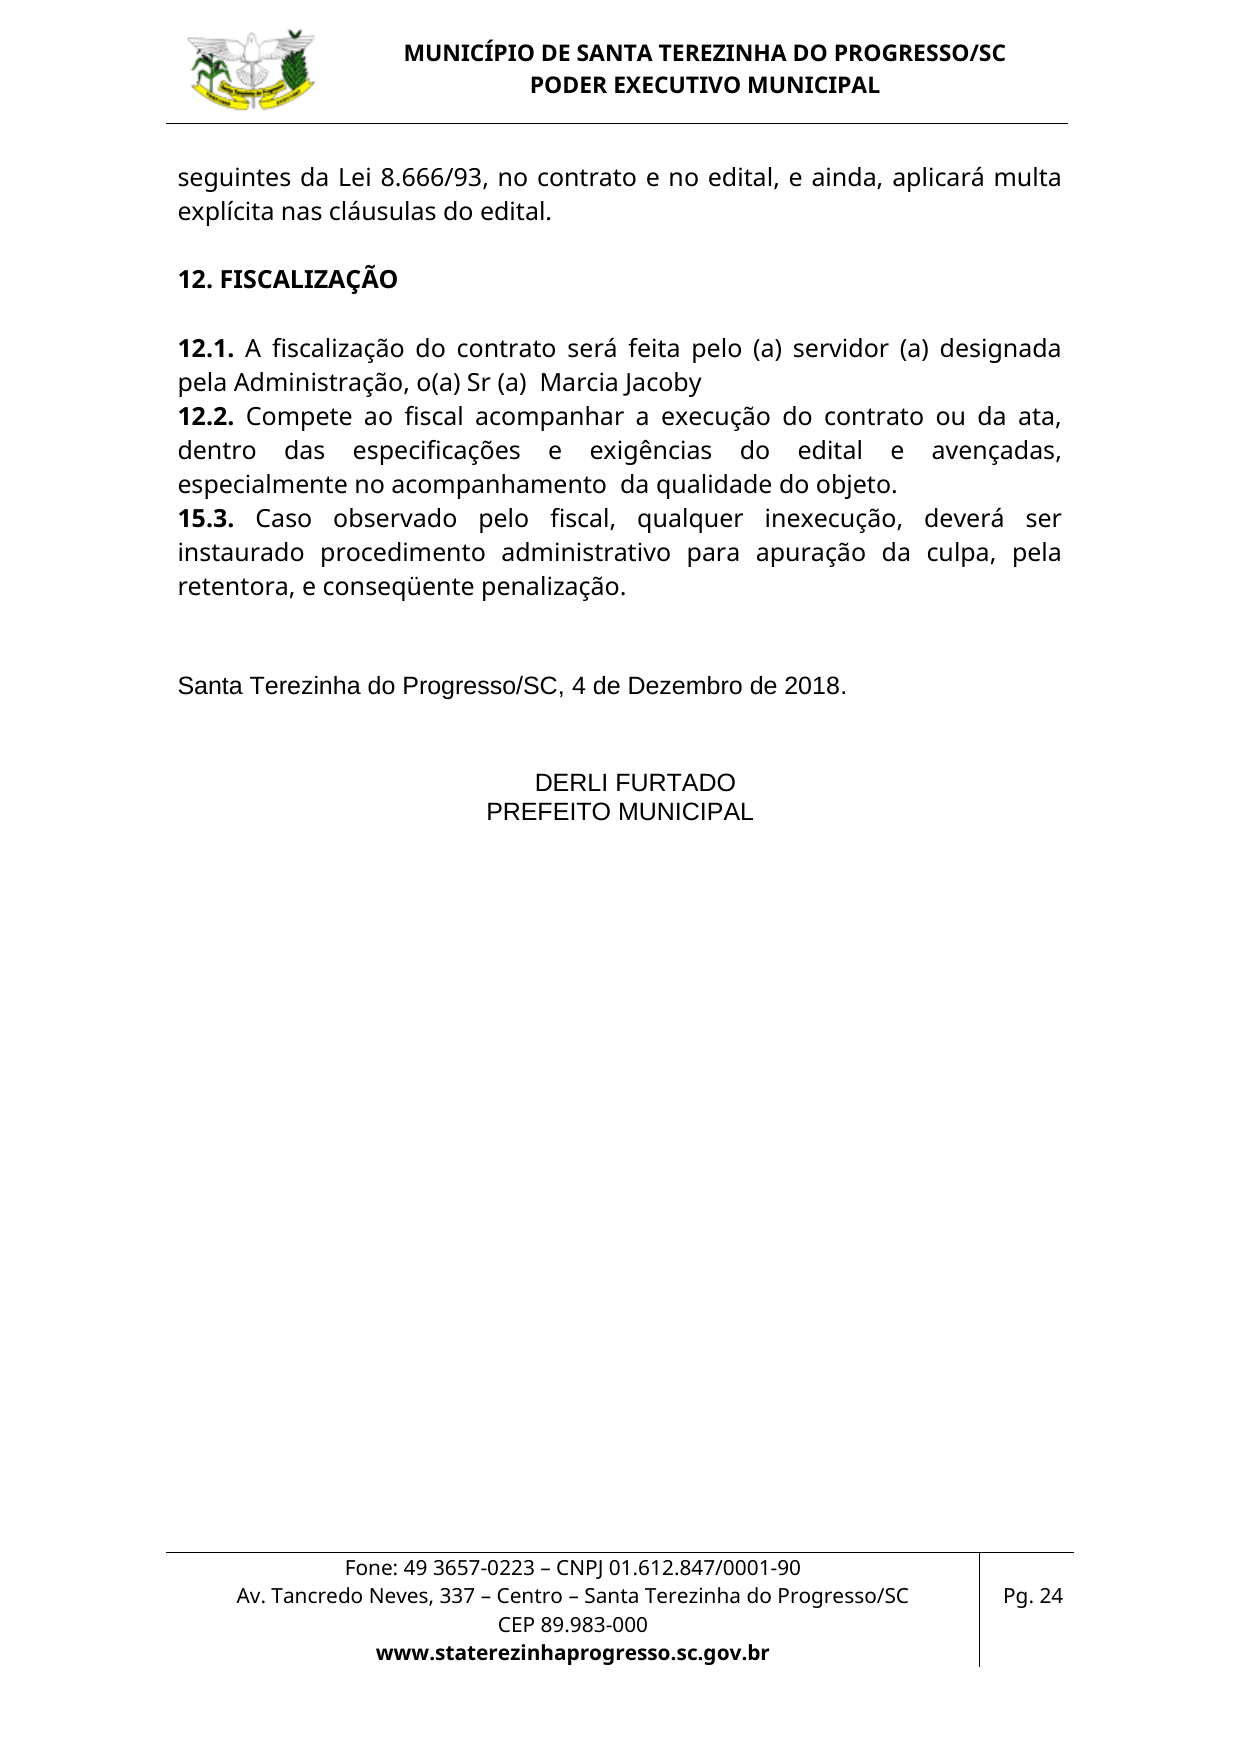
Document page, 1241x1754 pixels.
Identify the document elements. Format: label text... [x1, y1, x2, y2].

text 15.3. Caso observado pelo fiscal, qualquer inexecução, deverá ser instaurado procedimento administrativo para apuração da culpa, pela retentora, e conseqüente penalização. [177, 501, 1063, 603]
picture [177, 14, 329, 123]
text 12.2. Compete ao fiscal acompanhar a execução do contrato ou da ata, dentro das especificações e exigências do edital e avençadas, especialmente no acompanhamento da qualidade do objeto. [177, 398, 1063, 501]
text 12. FISCALIZAÇÃO [177, 262, 1063, 296]
text Santa Terezinha do Progresso/SC, . [177, 671, 1063, 700]
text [177, 160, 1063, 228]
text 12.1. A fiscalização do contrato será feita pelo (a) servidor (a) designada pela Administração, o(a) Sr (a) Marcia Jacoby [177, 330, 1063, 398]
